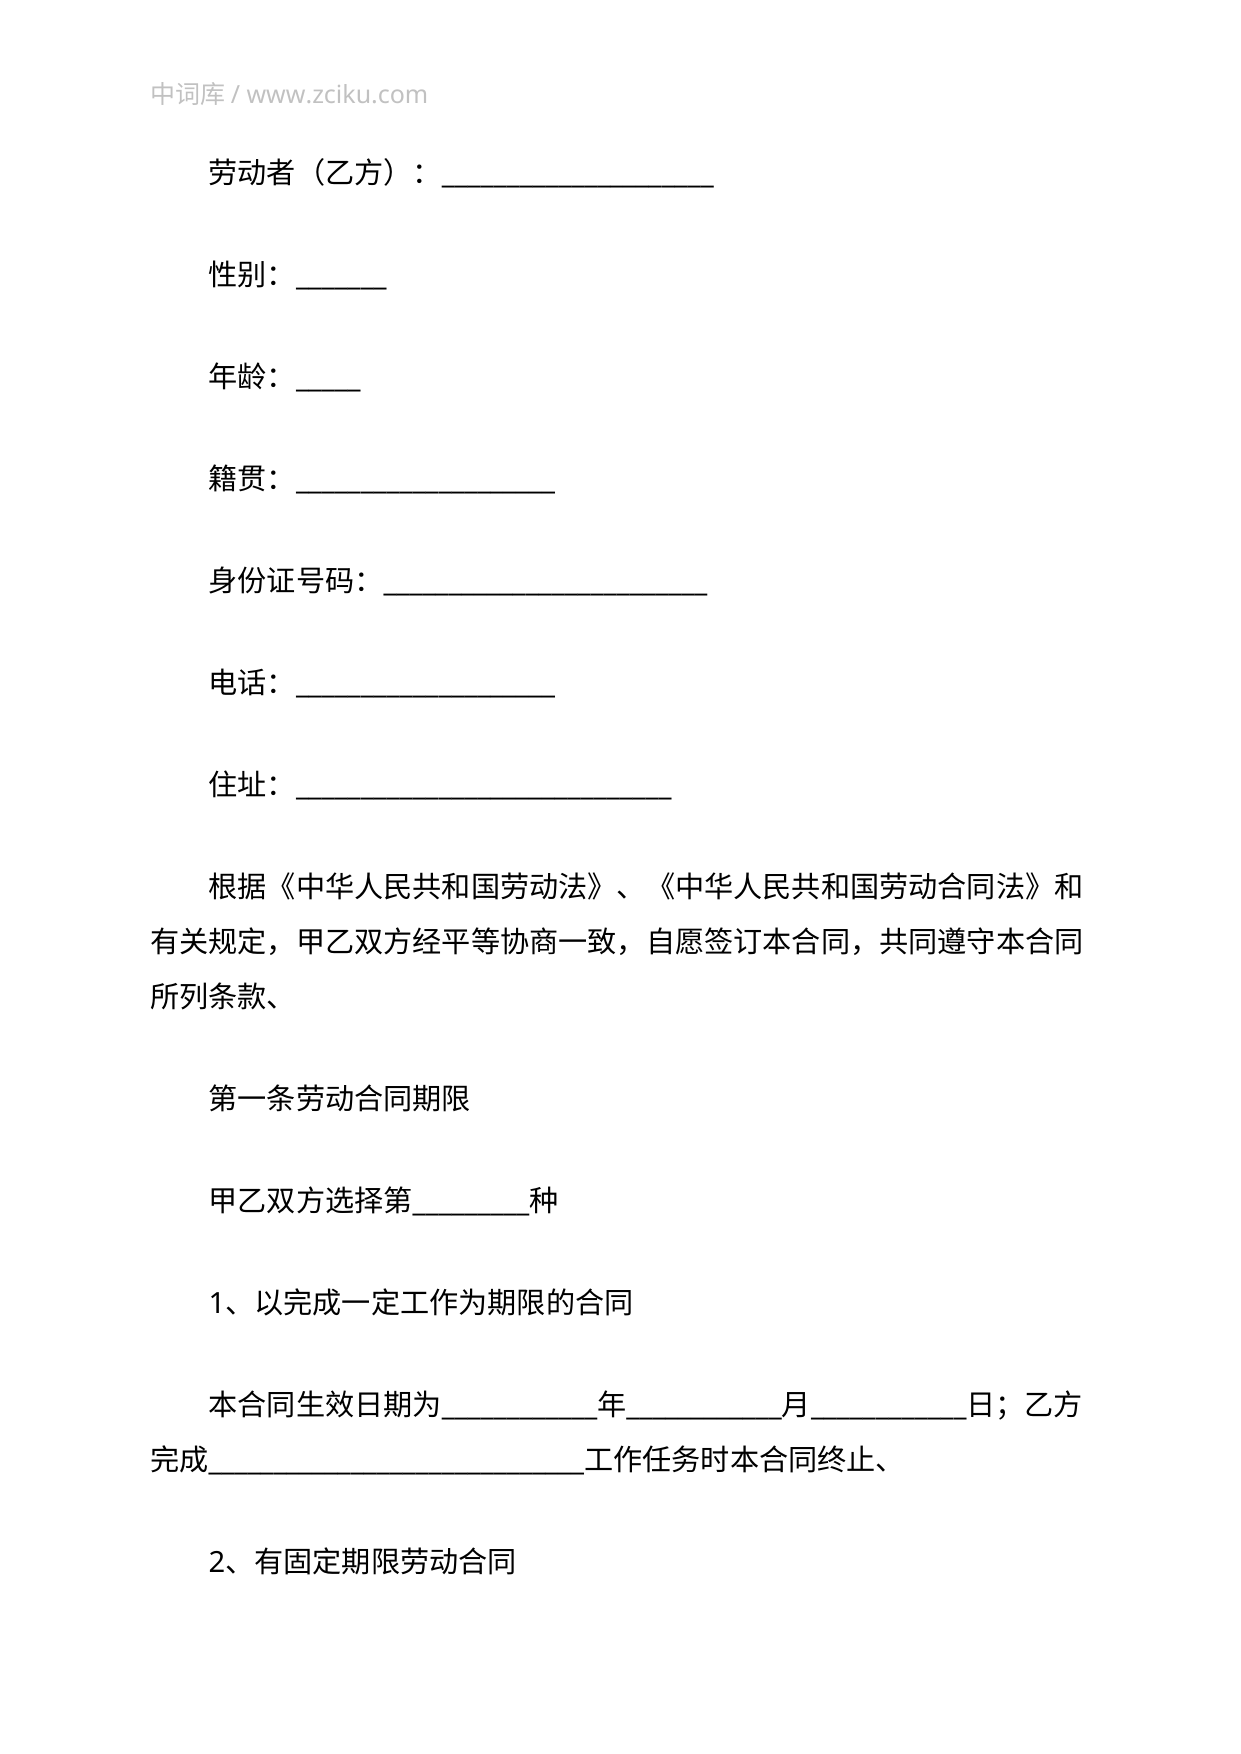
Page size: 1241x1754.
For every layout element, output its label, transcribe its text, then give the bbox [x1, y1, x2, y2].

text 第一条劳动合同期限 [150, 1075, 1090, 1118]
text 身份证号码：_________________________ [150, 558, 1090, 600]
text 本合同生效日期为____________年____________月____________日；乙方完成_____________________________工作任务时本合同终止、 [150, 1381, 1090, 1478]
text 电话：____________________ [150, 660, 1090, 702]
text 甲乙双方选择第_________种 [150, 1177, 1090, 1219]
text 劳动者（乙方）：_____________________ [150, 150, 1090, 192]
text 年龄：_____ [150, 354, 1090, 396]
text 性别：_______ [150, 252, 1090, 294]
text 1、以完成一定工作为期限的合同 [150, 1279, 1090, 1322]
text 2、有固定期限劳动合同 [150, 1538, 1090, 1581]
text 根据《中华人民共和国劳动法》、《中华人民共和国劳动合同法》和有关规定，甲乙双方经平等协商一致，自愿签订本合同，共同遵守本合同所列条款、 [150, 864, 1090, 1016]
text 籍贯：____________________ [150, 456, 1090, 498]
text 住址：_____________________________ [150, 762, 1090, 804]
